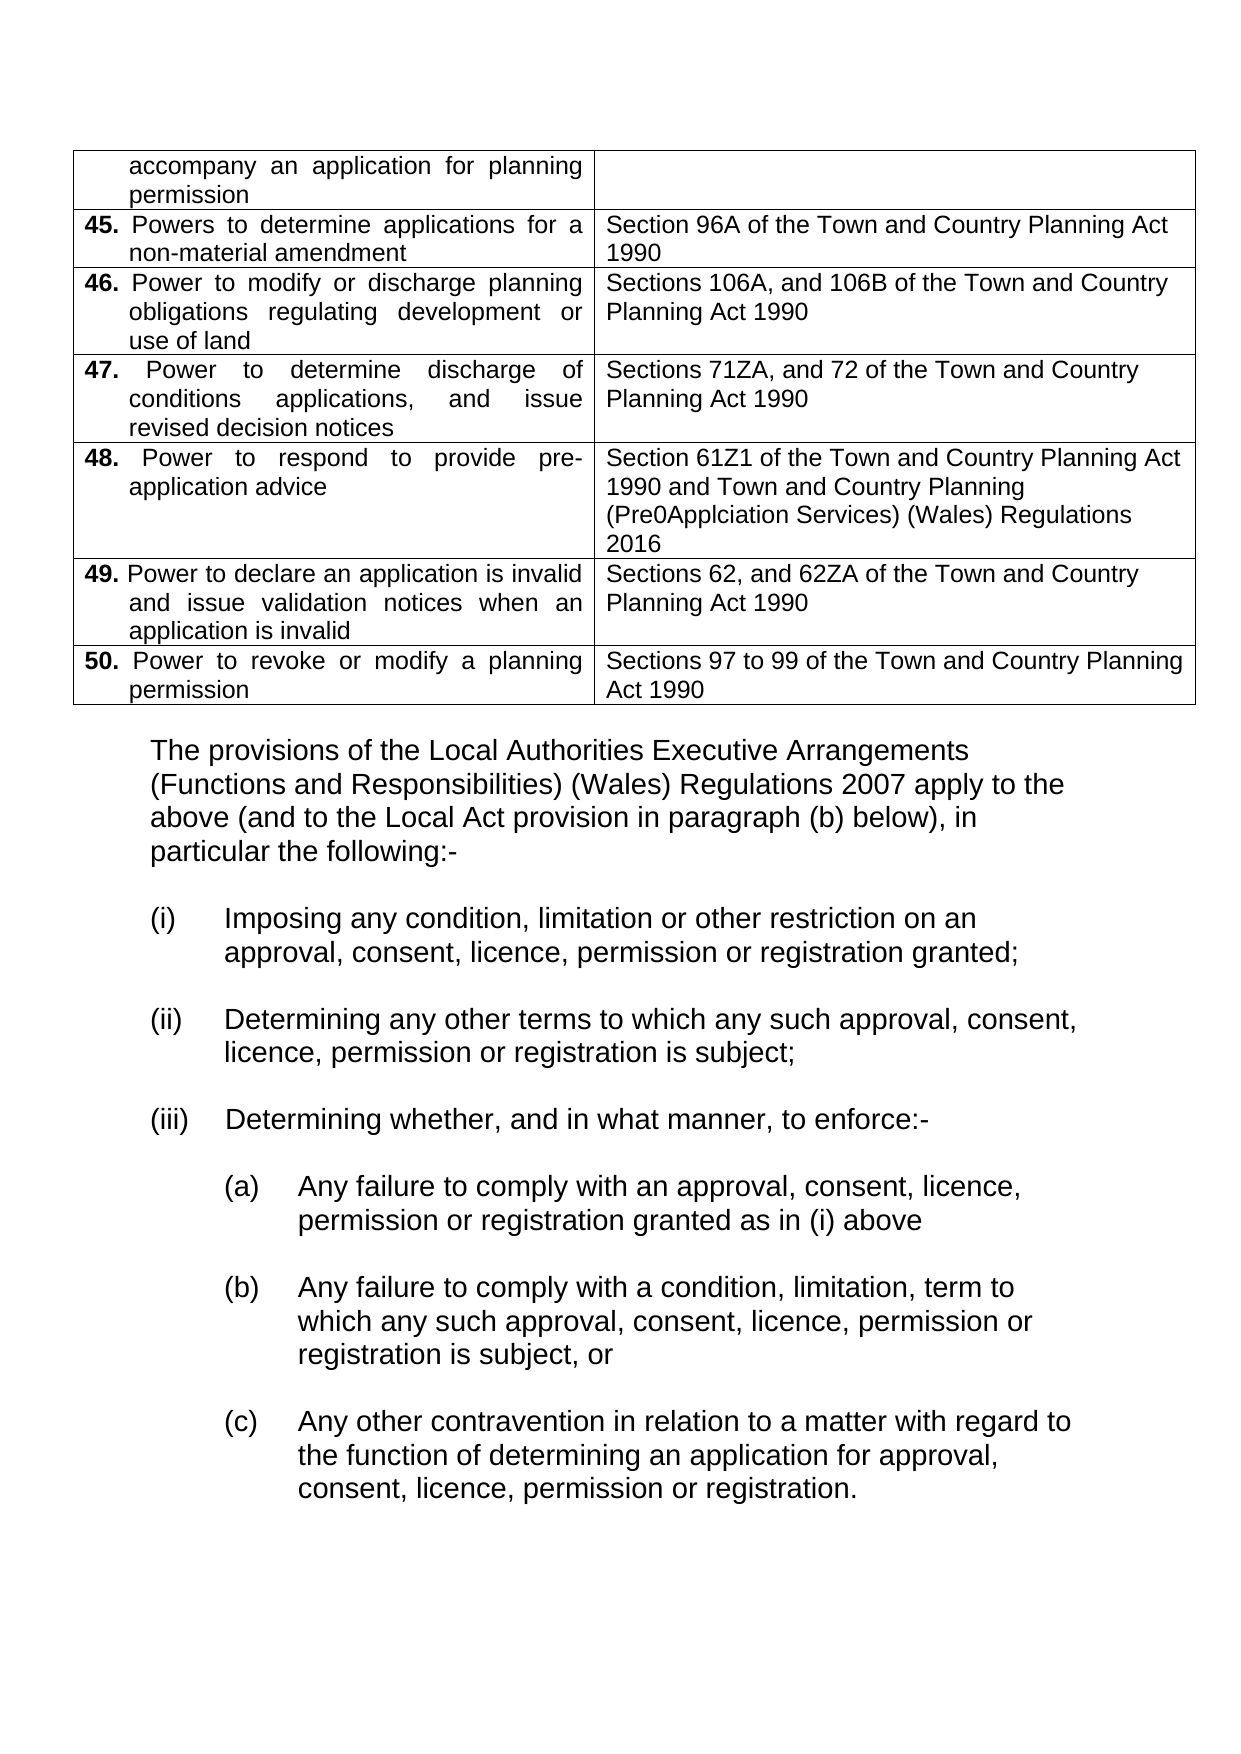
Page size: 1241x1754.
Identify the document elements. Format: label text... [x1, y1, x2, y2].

table_cell 46. Power to modify or discharge planning obligations regulating development or use of land [74, 268, 594, 354]
text (iii) Determining whether, and in what manner, to enforce:- [150, 1102, 1090, 1136]
text (c) Any other contravention in relation to a matter with regard to the function of determining an application for approval, consent, licence, permission or registration. [224, 1404, 1090, 1505]
table_cell Section 61Z1 of the Town and Country Planning Act 1990 and Town and Country Planning (Pre0Applciation Services) (Wales) Regulations 2016 [595, 443, 1195, 558]
text (a) Any failure to comply with an approval, consent, licence, permission or registration granted as in (i) above [224, 1169, 1090, 1236]
table_cell 47. Power to determine discharge of conditions applications, and issue revised decision notices [74, 355, 594, 442]
table_cell Sections 106A, and 106B of the Town and Country Planning Act 1990 [595, 268, 1195, 354]
table_cell Sections 97 to 99 of the Town and Country Planning Act 1990 [595, 646, 1195, 703]
table_cell 48. Power to respond to provide pre-application advice [74, 443, 594, 558]
text (b) Any failure to comply with a condition, limitation, term to which any such approval, consent, licence, permission or registration is subject, or [224, 1270, 1090, 1371]
table_cell 45. Powers to determine applications for a non-material amendment [74, 210, 594, 267]
text The provisions of the Local Authorities Executive Arrangements (Functions and Responsibilities) (Wales) Regulations 2007 apply to the above (and to the Local Act provision in paragraph (b) below), in particular the following:- [150, 733, 1090, 867]
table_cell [74, 151, 594, 208]
table_cell 50. Power to revoke or modify a planning permission [74, 646, 594, 703]
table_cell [595, 151, 1195, 208]
text (i) Imposing any condition, limitation or other restriction on an approval, consent, licence, permission or registration granted; [150, 901, 1090, 968]
table_cell Sections 71ZA, and 72 of the Town and Country Planning Act 1990 [595, 355, 1195, 442]
text (ii) Determining any other terms to which any such approval, consent, licence, permission or registration is subject; [150, 1002, 1090, 1069]
table_cell 49. Power to declare an application is invalid and issue validation notices when an application is invalid [74, 559, 594, 645]
table_cell Sections 62, and 62ZA of the Town and Country Planning Act 1990 [595, 559, 1195, 645]
table_cell Section 96A of the Town and Country Planning Act 1990 [595, 210, 1195, 267]
